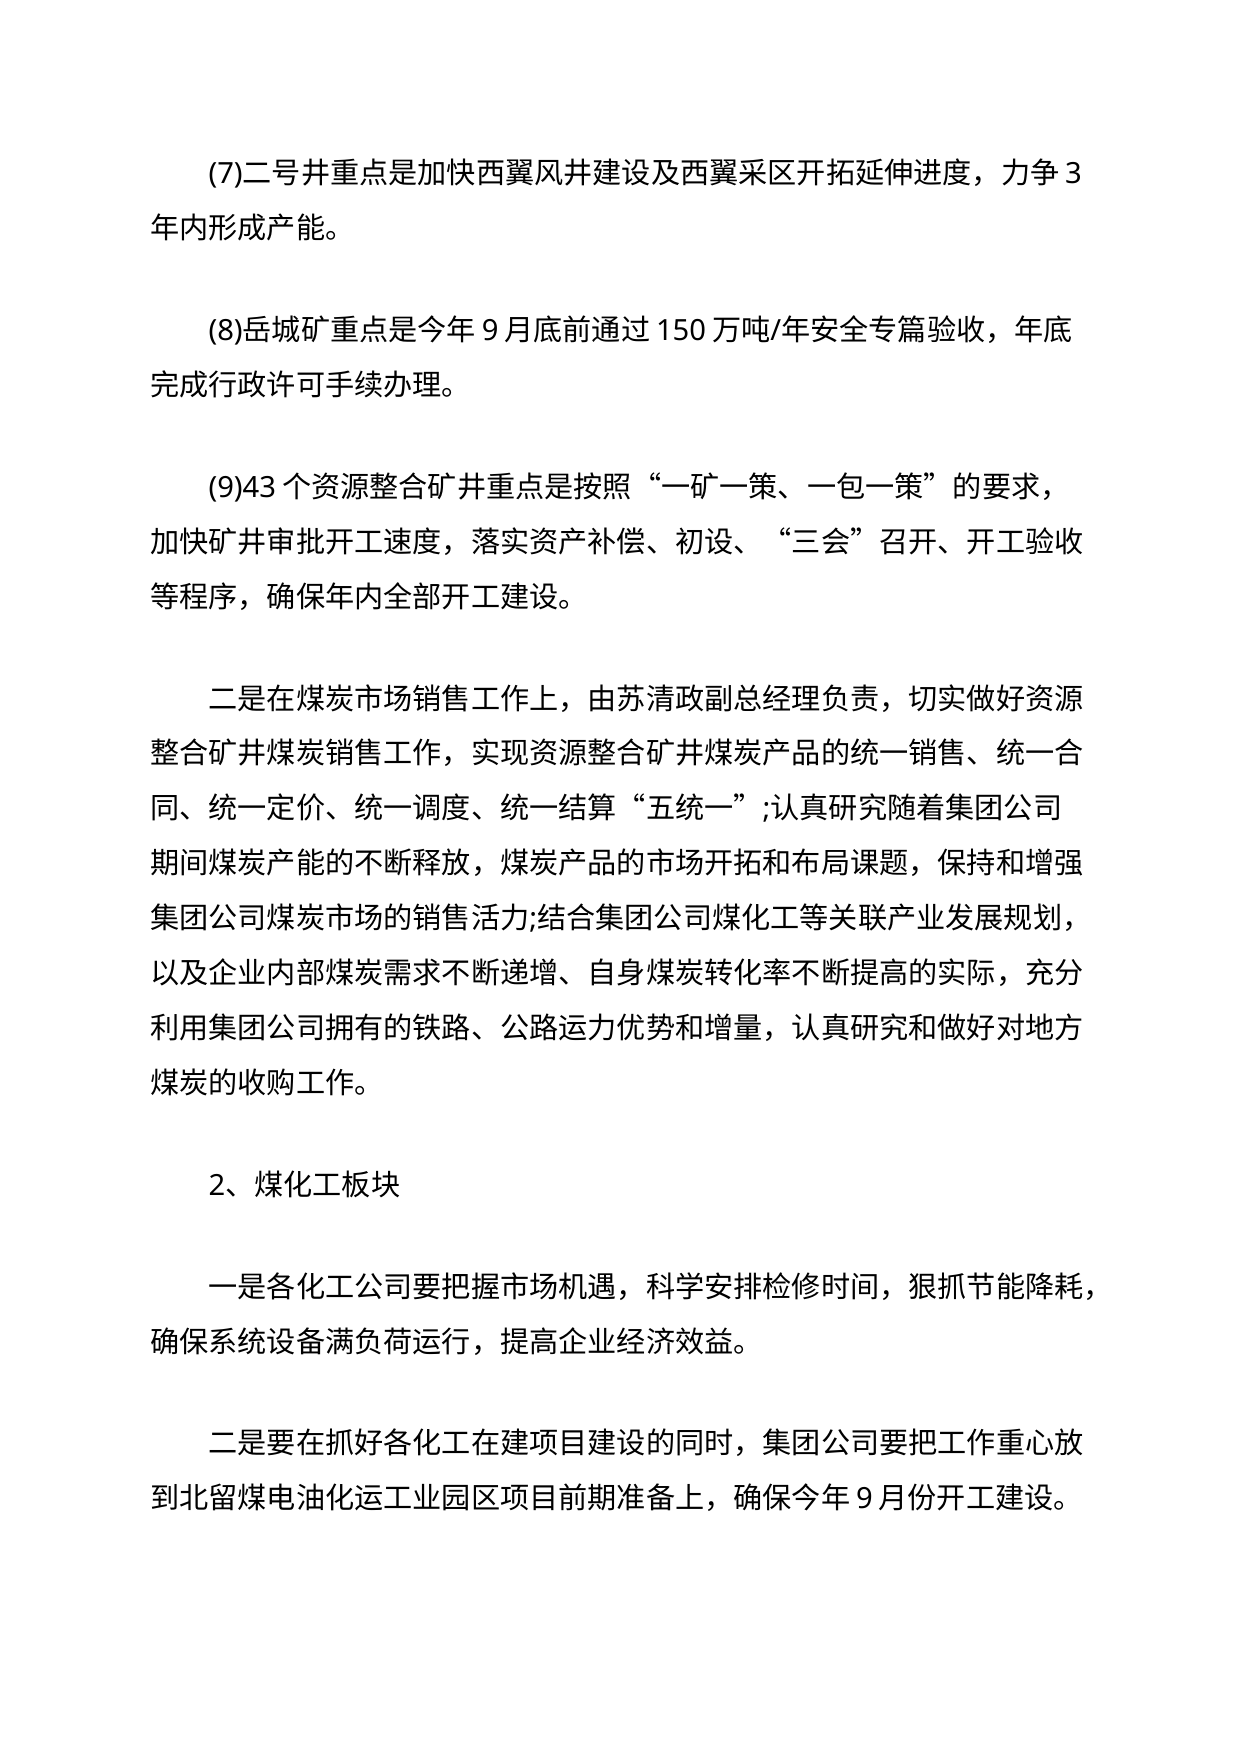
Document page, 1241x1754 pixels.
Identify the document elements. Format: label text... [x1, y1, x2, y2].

text 二是要在抓好各化工在建项目建设的同时，集团公司要把工作重心放到北留煤电油化运工业园区项目前期准备上，确保今年9月份开工建设。 [150, 1420, 1090, 1517]
text (7)二号井重点是加快西翼风井建设及西翼采区开拓延伸进度，力争3年内形成产能。 [150, 150, 1090, 247]
text 2、煤化工板块 [150, 1161, 1090, 1204]
text (9)43个资源整合矿井重点是按照“一矿一策、一包一策”的要求，加快矿井审批开工速度，落实资产补偿、初设、“三会”召开、开工验收等程序，确保年内全部开工建设。 [150, 463, 1090, 616]
text 一是各化工公司要把握市场机遇，科学安排检修时间，狠抓节能降耗，确保系统设备满负荷运行，提高企业经济效益。 [150, 1263, 1090, 1361]
text (8)岳城矿重点是今年9月底前通过150万吨/年安全专篇验收，年底完成行政许可手续办理。 [150, 307, 1090, 404]
text 二是在煤炭市场销售工作上，由苏清政副总经理负责，切实做好资源整合矿井煤炭销售工作，实现资源整合矿井煤炭产品的统一销售、统一合同、统一定价、统一调度、统一结算“五统一”;认真研究随着集团公司期间煤炭产能的不断释放，煤炭产品的市场开拓和布局课题，保持和增强集团公司煤炭市场的销售活力;结合集团公司煤化工等关联产业发展规划，以及企业内部煤炭需求不断递增、自身煤炭转化率不断提高的实际，充分利用集团公司拥有的铁路、公路运力优势和增量，认真研究和做好对地方煤炭的收购工作。 [150, 675, 1090, 1102]
